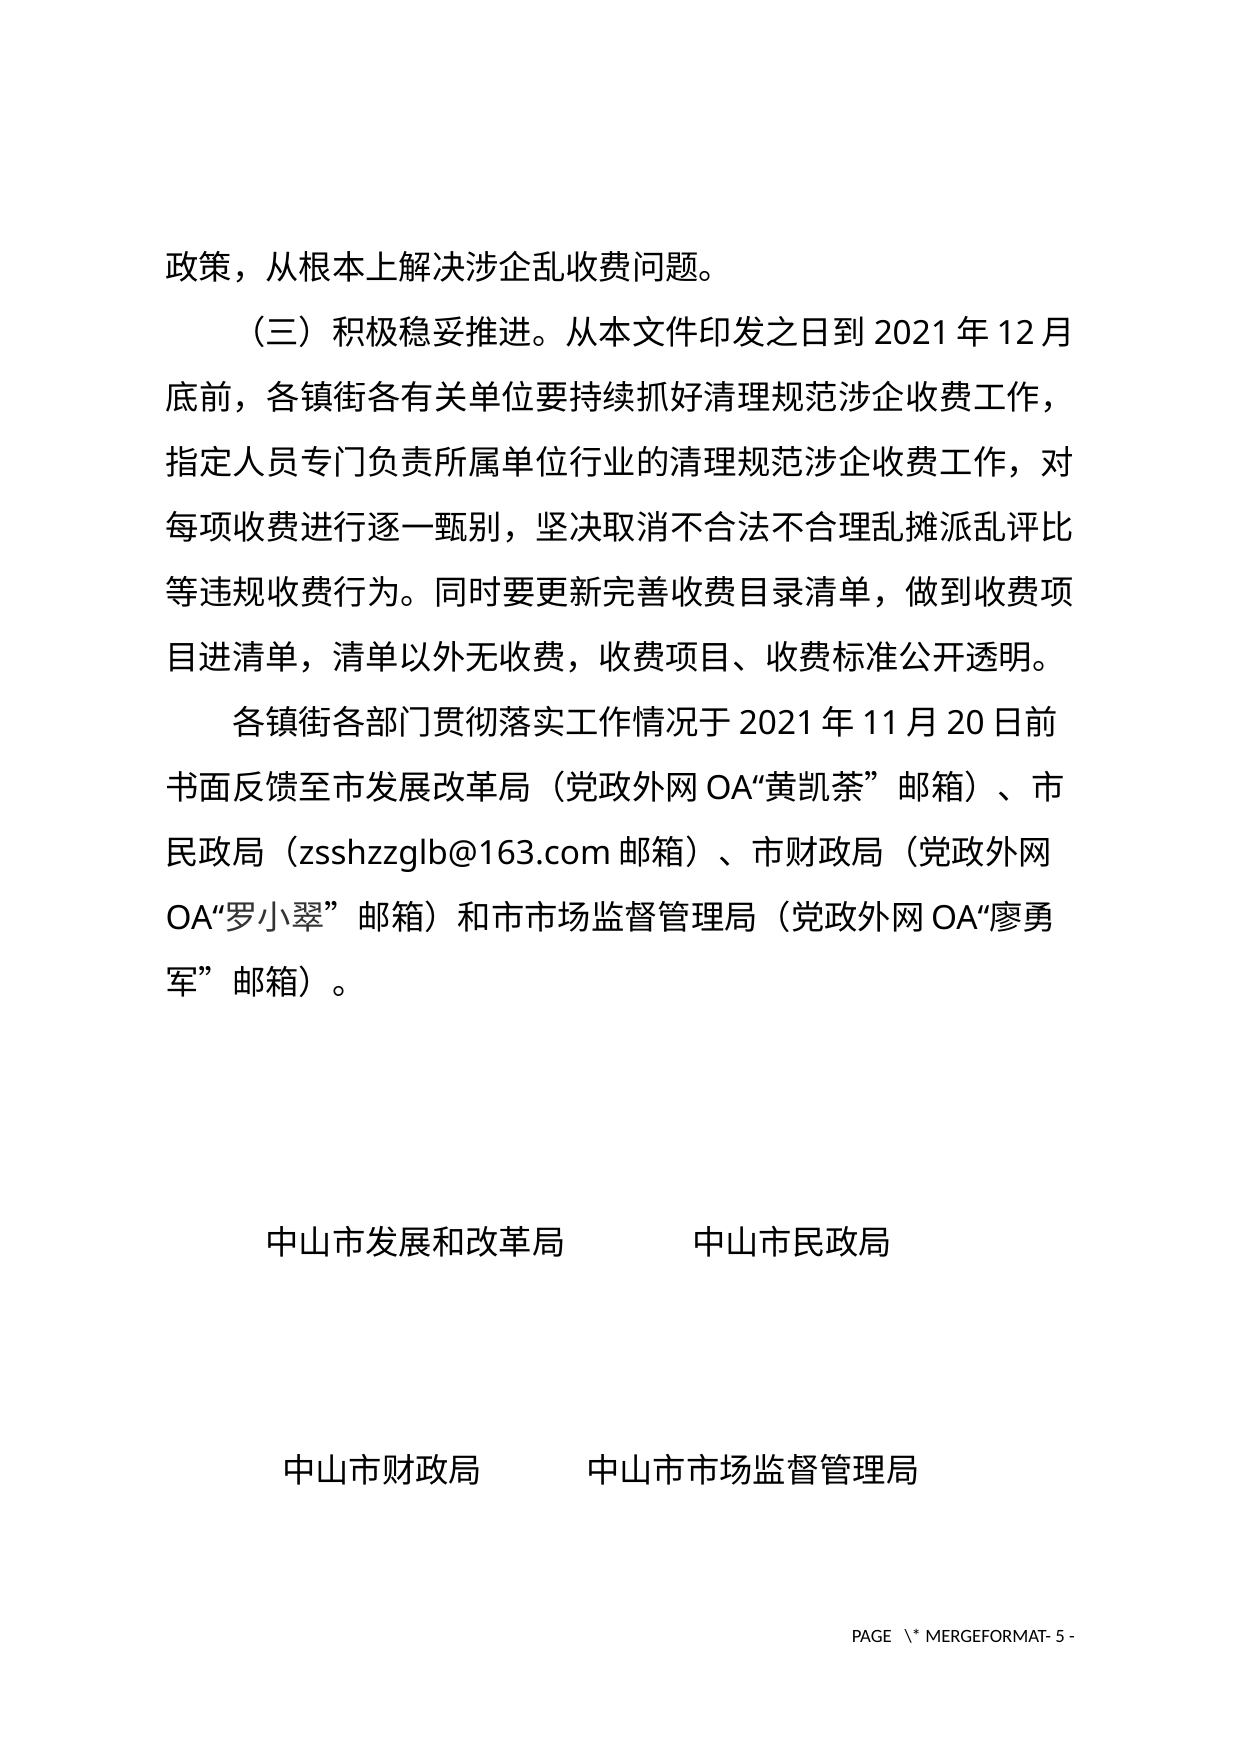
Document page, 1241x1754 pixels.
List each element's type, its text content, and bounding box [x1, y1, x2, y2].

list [165, 233, 1075, 298]
text 中山市财政局 中山市市场监督管理局 [165, 1435, 1075, 1500]
text 各镇街各部门贯彻落实工作情况于2021年11月20日前书面反馈至市发展改革局（党政外网OA“黄凯荼”邮箱）、市民政局（zsshzzglb@163.com邮箱）、市财政局（党政外网OA“罗小翠”邮箱）和市市场监督管理局（党政外网OA“廖勇军”邮箱）。 [165, 688, 1075, 1013]
text 中山市发展和改革局 中山市民政局 [165, 1208, 1075, 1273]
list 积极稳妥推进。从本文件印发之日到2021年12月底前，各镇街各有关单位要持续抓好清理规范涉企收费工作，指定人员专门负责所属单位行业的清理规范涉企收费工作，对每项收费进行逐一甄别，坚决取消不合法不合理乱摊派乱评比等违规收费行为。同时要更新完善收费目录清单，做到收费项目进清单，清单以外无收费，收费项目、收费标准公开透明。 [165, 298, 1075, 688]
